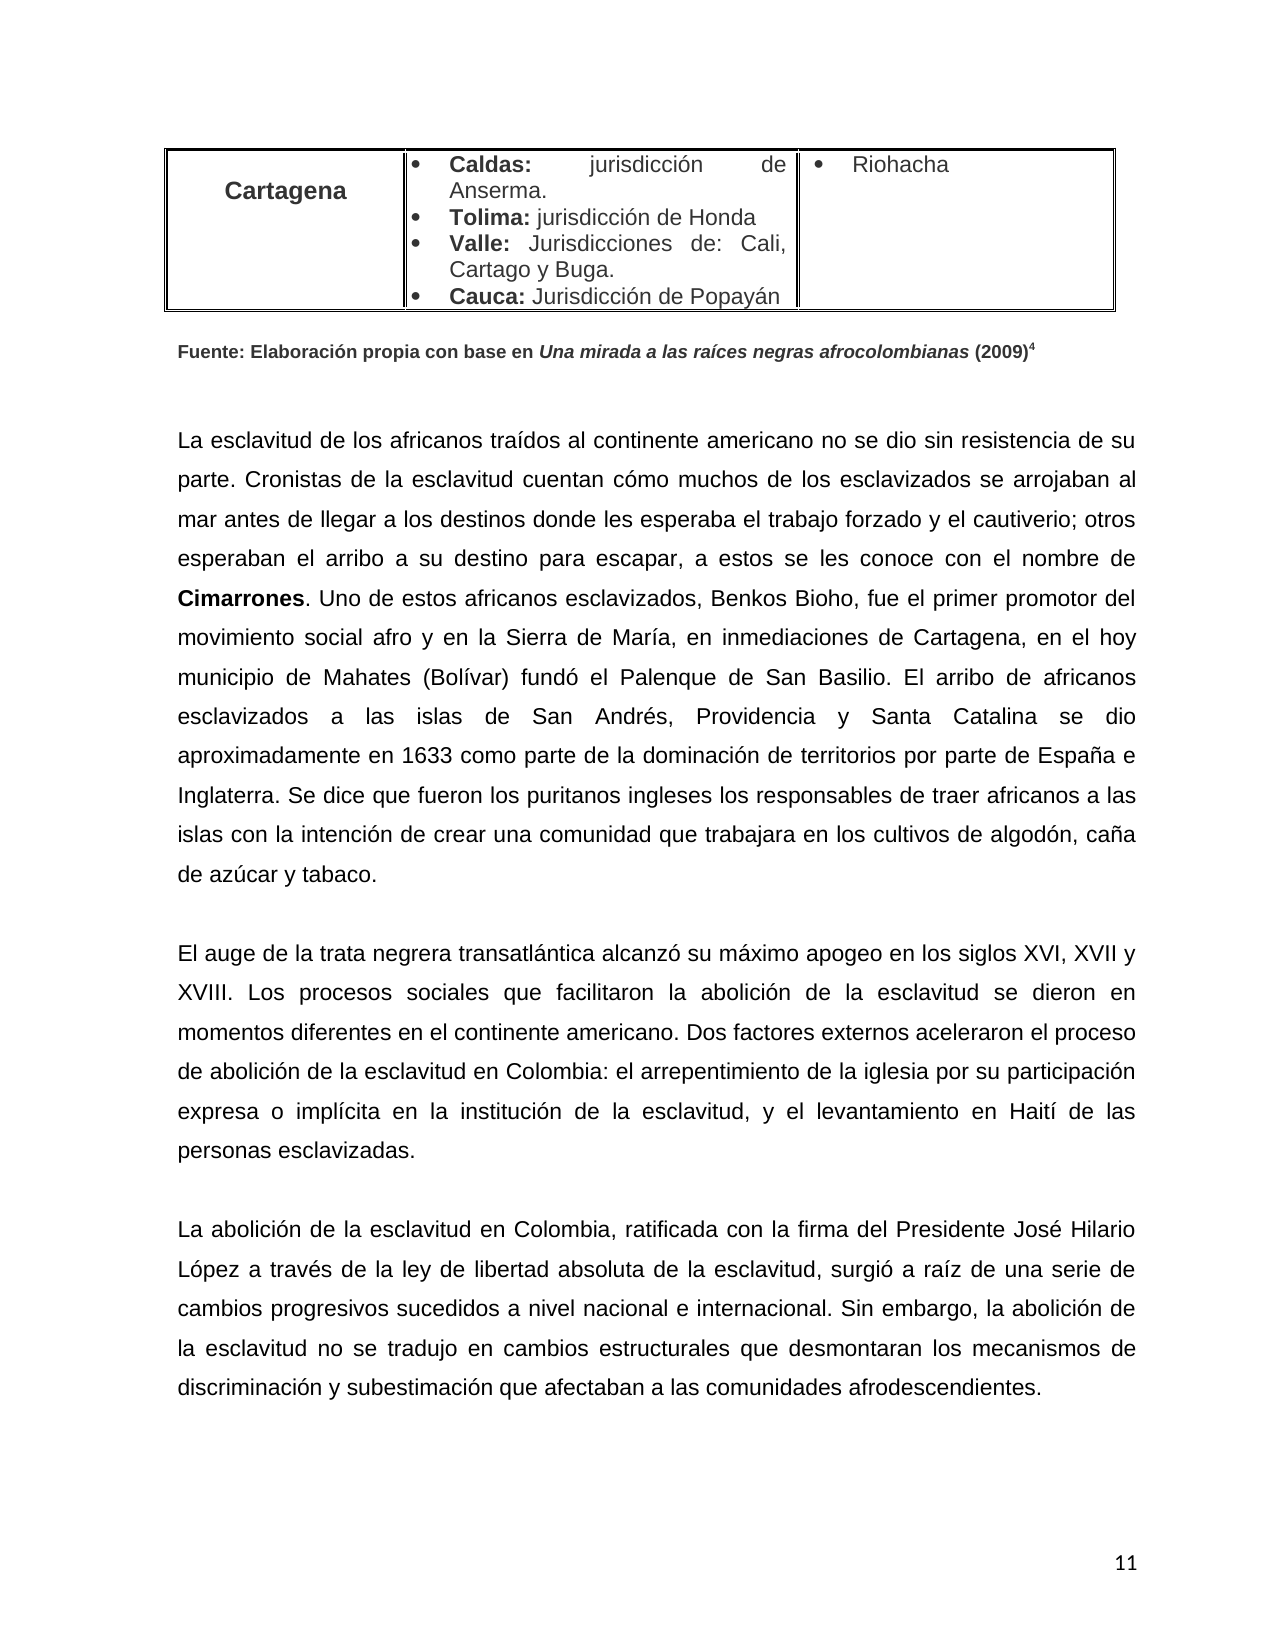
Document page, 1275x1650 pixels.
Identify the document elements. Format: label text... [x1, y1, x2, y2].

text El auge de la trata negrera transatlántica alcanzó su máximo apogeo en los siglos XVI, XVII y XVIII. Los procesos sociales que facilitaron la abolición de la esclavitud se dieron en momentos diferentes en el continente americano. Dos factores externos aceleraron el proceso de abolición de la esclavitud en Colombia: el arrepentimiento de la iglesia por su participación expresa o implícita en la institución de la esclavitud, y el levantamiento en Haití de las personas esclavizadas. [177, 940, 1137, 1164]
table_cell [405, 150, 798, 309]
text La abolición de la esclavitud en Colombia, ratificada con la firma del Presidente José Hilario López a través de la ley de libertad absoluta de la esclavitud, surgió a raíz de una serie de cambios progresivos sucedidos a nivel nacional e internacional. Sin embargo, la abolición de la esclavitud no se tradujo en cambios estructurales que desmontaran los mecanismos de discriminación y subestimación que afectaban a las comunidades afrodescendientes. [177, 1216, 1137, 1401]
table_cell Cartagena [168, 151, 405, 309]
text Fuente: Elaboración propia con base en Una mirada a las raíces negras afrocolombianas (2009) [177, 337, 1137, 362]
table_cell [798, 150, 1113, 309]
text La esclavitud de los africanos traídos al continente americano no se dio sin resistencia de su parte. Cronistas de la esclavitud cuentan cómo muchos de los esclavizados se arrojaban al mar antes de llegar a los destinos donde les esperaba el trabajo forzado y el cautiverio; otros esperaban el arribo a su destino para escapar, a estos se les conoce con el nombre de Cimarrones. Uno de estos africanos esclavizados, Benkos Bioho, fue el primer promotor del movimiento social afro y en la Sierra de María, en inmediaciones de Cartagena, en el hoy municipio de Mahates (Bolívar) fundó el Palenque de San Basilio. El arribo de africanos esclavizados a las islas de San Andrés, Providencia y Santa Catalina se dio aproximadamente en 1633 como parte de la dominación de territorios por parte de España e Inglaterra. Se dice que fueron los puritanos ingleses los responsables de traer africanos a las islas con la intención de crear una comunidad que trabajara en los cultivos de algodón, caña de azúcar y tabaco. [177, 427, 1137, 887]
